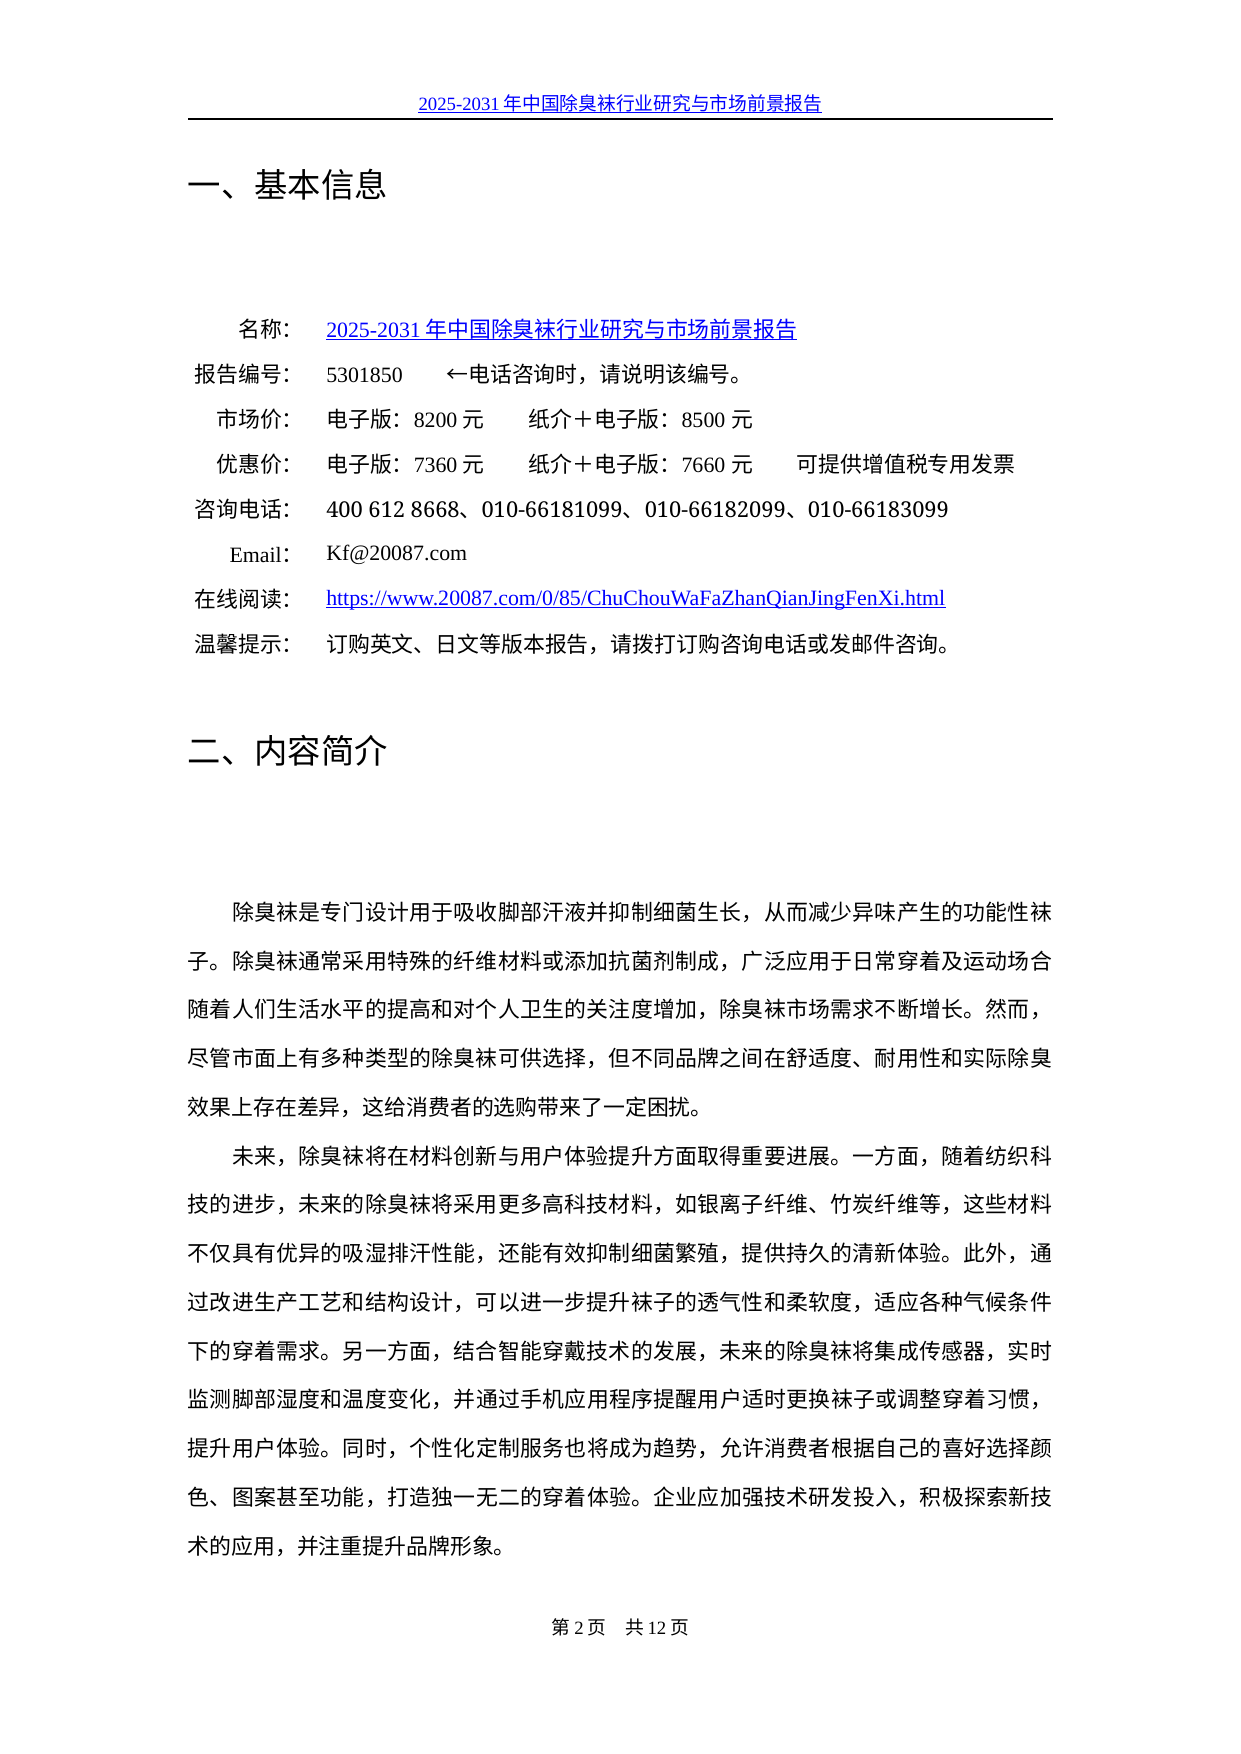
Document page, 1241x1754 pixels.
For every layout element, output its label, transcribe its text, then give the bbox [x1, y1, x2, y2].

table_header 名称： [167, 312, 315, 357]
table_cell 电子版：8200 元 纸介＋电子版：8500 元 [315, 402, 1073, 447]
table_header 2025-2031年中国除臭袜行业研究与市场前景报告 [315, 312, 1073, 357]
table_cell 优惠价： [167, 447, 315, 492]
table_cell 电子版：7360 元 纸介＋电子版：7660 元 可提供增值税专用发票 [315, 447, 1073, 492]
table_cell 市场价： [167, 402, 315, 447]
title 二、内容简介 [187, 717, 1053, 782]
title 一、基本信息 [187, 150, 1053, 215]
table_cell Kf@20087.com [315, 537, 1073, 582]
table_cell Email： [167, 537, 315, 582]
table_cell 咨询电话： [167, 492, 315, 537]
table_cell 400 612 8668、010-66181099、010-66182099、010-66183099 [315, 492, 1073, 537]
table_cell 5301850 ←电话咨询时，请说明该编号。 [315, 357, 1073, 402]
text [187, 894, 1053, 1561]
table_cell 订购英文、日文等版本报告，请拨打订购咨询电话或发邮件咨询。 [315, 627, 1073, 672]
table_cell 报告编号： [167, 357, 315, 402]
table_cell [315, 582, 1073, 627]
table_cell 温馨提示： [167, 627, 315, 672]
table_cell 在线阅读： [167, 582, 315, 627]
